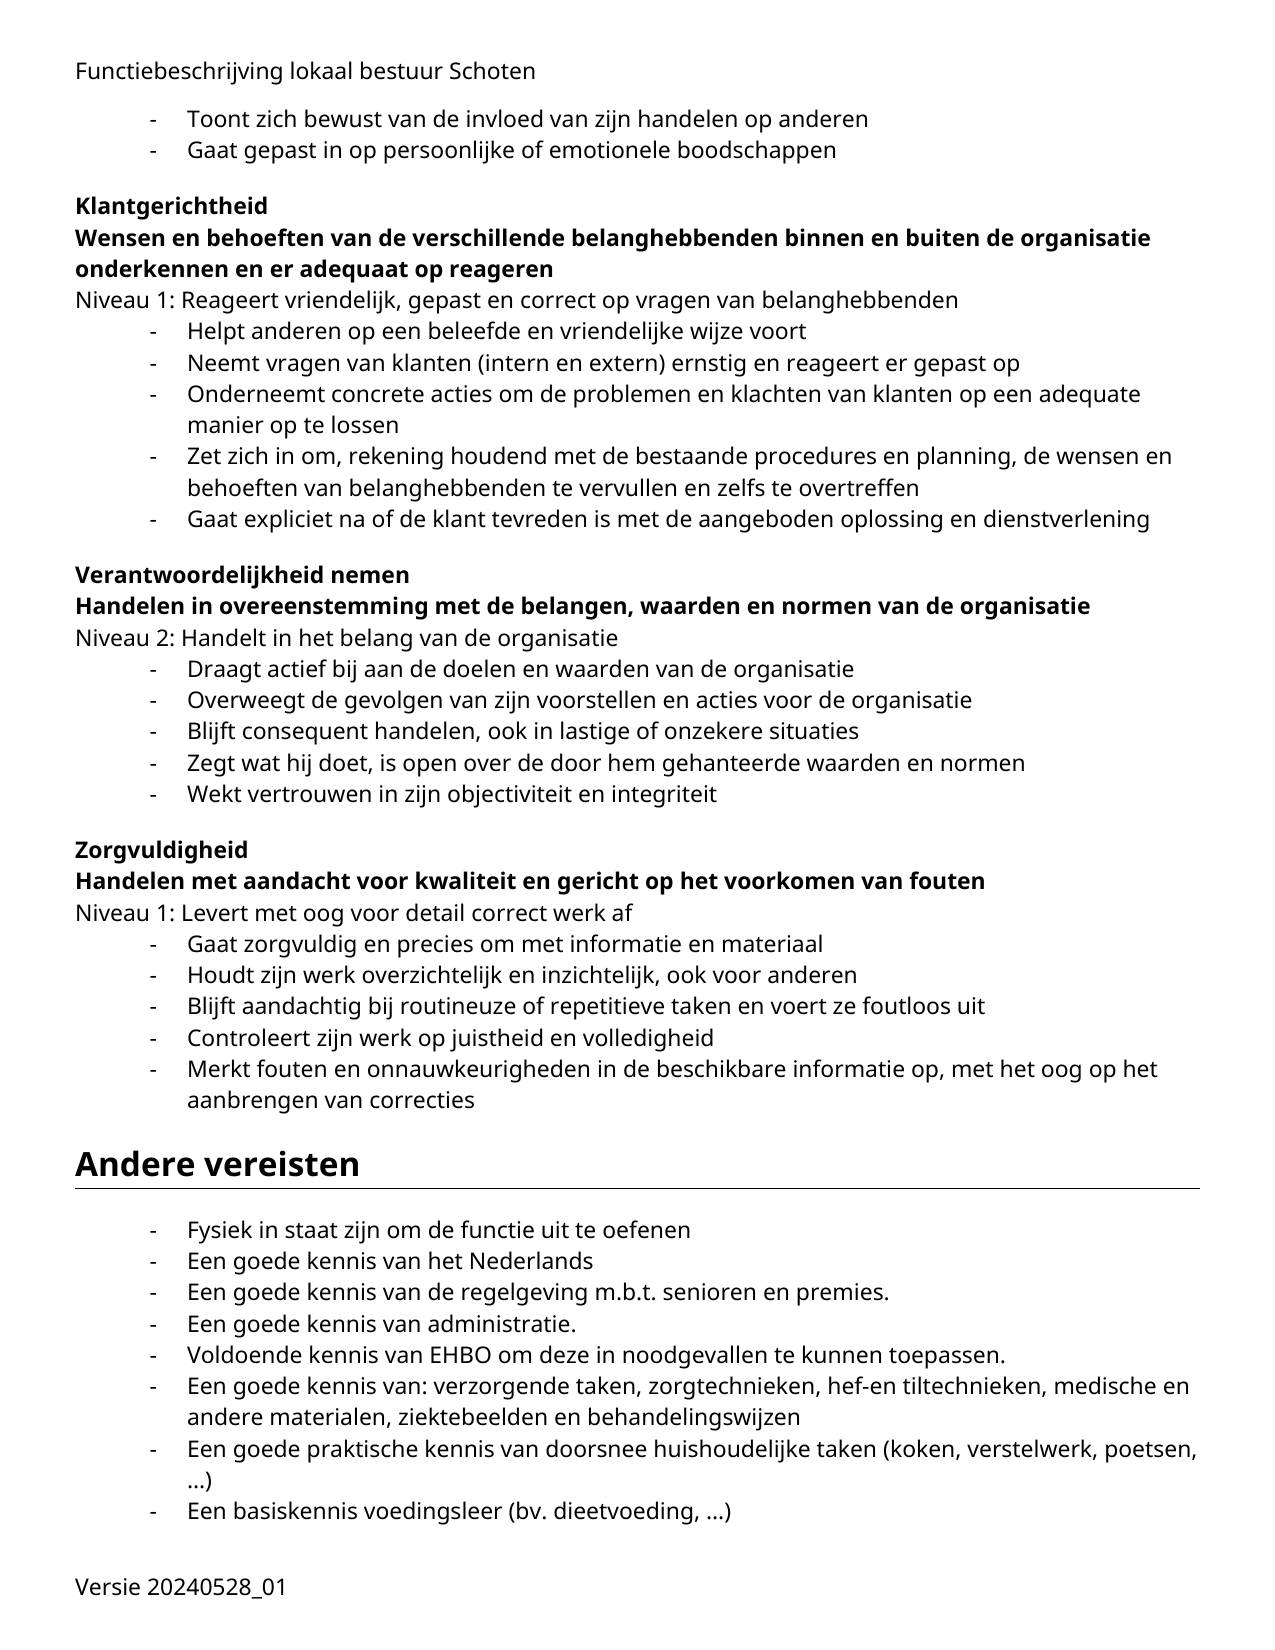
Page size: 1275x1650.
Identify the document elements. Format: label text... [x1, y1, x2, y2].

text Niveau 1: Reageert vriendelijk, gepast en correct op vragen van belanghebbenden [75, 284, 1200, 315]
list Gaat expliciet na of de klant tevreden is met de aangeboden oplossing en dienstverlening [149, 503, 1200, 534]
list Zet zich in om, rekening houdend met de bestaande procedures en planning, de wensen en behoeften van belanghebbenden te vervullen en zelfs te overtreffen [149, 440, 1200, 503]
subtitle Zorgvuldigheid [75, 834, 1200, 865]
list Onderneemt concrete acties om de problemen en klachten van klanten op een adequate manier op te lossen [149, 378, 1200, 440]
list Een goede praktische kennis van doorsnee huishoudelijke taken (koken, verstelwerk, poetsen, …) [149, 1433, 1200, 1495]
list Overweegt de gevolgen van zijn voorstellen en acties voor de organisatie [149, 684, 1200, 715]
list Controleert zijn werk op juistheid en volledigheid [149, 1022, 1200, 1053]
text Wensen en behoeften van de verschillende belanghebbenden binnen en buiten de organisatie onderkennen en er adequaat op reageren [75, 222, 1200, 284]
list Een goede kennis van het Nederlands [149, 1245, 1200, 1276]
subtitle Klantgerichtheid [75, 190, 1200, 222]
list Neemt vragen van klanten (intern en extern) ernstig en reageert er gepast op [149, 347, 1200, 378]
list Helpt anderen op een beleefde en vriendelijke wijze voort [149, 315, 1200, 347]
list Houdt zijn werk overzichtelijk en inzichtelijk, ook voor anderen [149, 959, 1200, 990]
list Een goede kennis van de regelgeving m.b.t. senioren en premies. [149, 1276, 1200, 1308]
list Toont zich bewust van de invloed van zijn handelen op anderen [149, 103, 1200, 134]
list Blijft consequent handelen, ook in lastige of onzekere situaties [149, 715, 1200, 747]
list Gaat gepast in op persoonlijke of emotionele boodschappen [149, 134, 1200, 165]
list Een goede kennis van: verzorgende taken, zorgtechnieken, hef-en tiltechnieken, medische en andere materialen, ziektebeelden en behandelingswijzen [149, 1370, 1200, 1433]
subtitle Verantwoordelijkheid nemen [75, 559, 1200, 590]
list Een basiskennis voedingsleer (bv. dieetvoeding, …) [149, 1495, 1200, 1526]
list Draagt actief bij aan de doelen en waarden van de organisatie [149, 653, 1200, 684]
text Niveau 2: Handelt in het belang van de organisatie [75, 622, 1200, 653]
subtitle Andere vereisten [75, 1140, 1200, 1188]
list Niveau 1: Levert met oog voor detail correct werk af [75, 897, 1200, 928]
list Fysiek in staat zijn om de functie uit te oefenen [149, 1214, 1200, 1245]
text Handelen in overeenstemming met de belangen, waarden en normen van de organisatie [75, 590, 1200, 622]
list Zegt wat hij doet, is open over de door hem gehanteerde waarden en normen [149, 747, 1200, 778]
list Merkt fouten en onnauwkeurigheden in de beschikbare informatie op, met het oog op het aanbrengen van correcties [149, 1053, 1200, 1115]
text Handelen met aandacht voor kwaliteit en gericht op het voorkomen van fouten [75, 865, 1200, 897]
list Blijft aandachtig bij routineuze of repetitieve taken en voert ze foutloos uit [149, 990, 1200, 1022]
list Wekt vertrouwen in zijn objectiviteit en integriteit [149, 778, 1200, 809]
list Een goede kennis van administratie. [149, 1308, 1200, 1339]
list Voldoende kennis van EHBO om deze in noodgevallen te kunnen toepassen. [149, 1339, 1200, 1370]
list Gaat zorgvuldig en precies om met informatie en materiaal [149, 928, 1200, 959]
